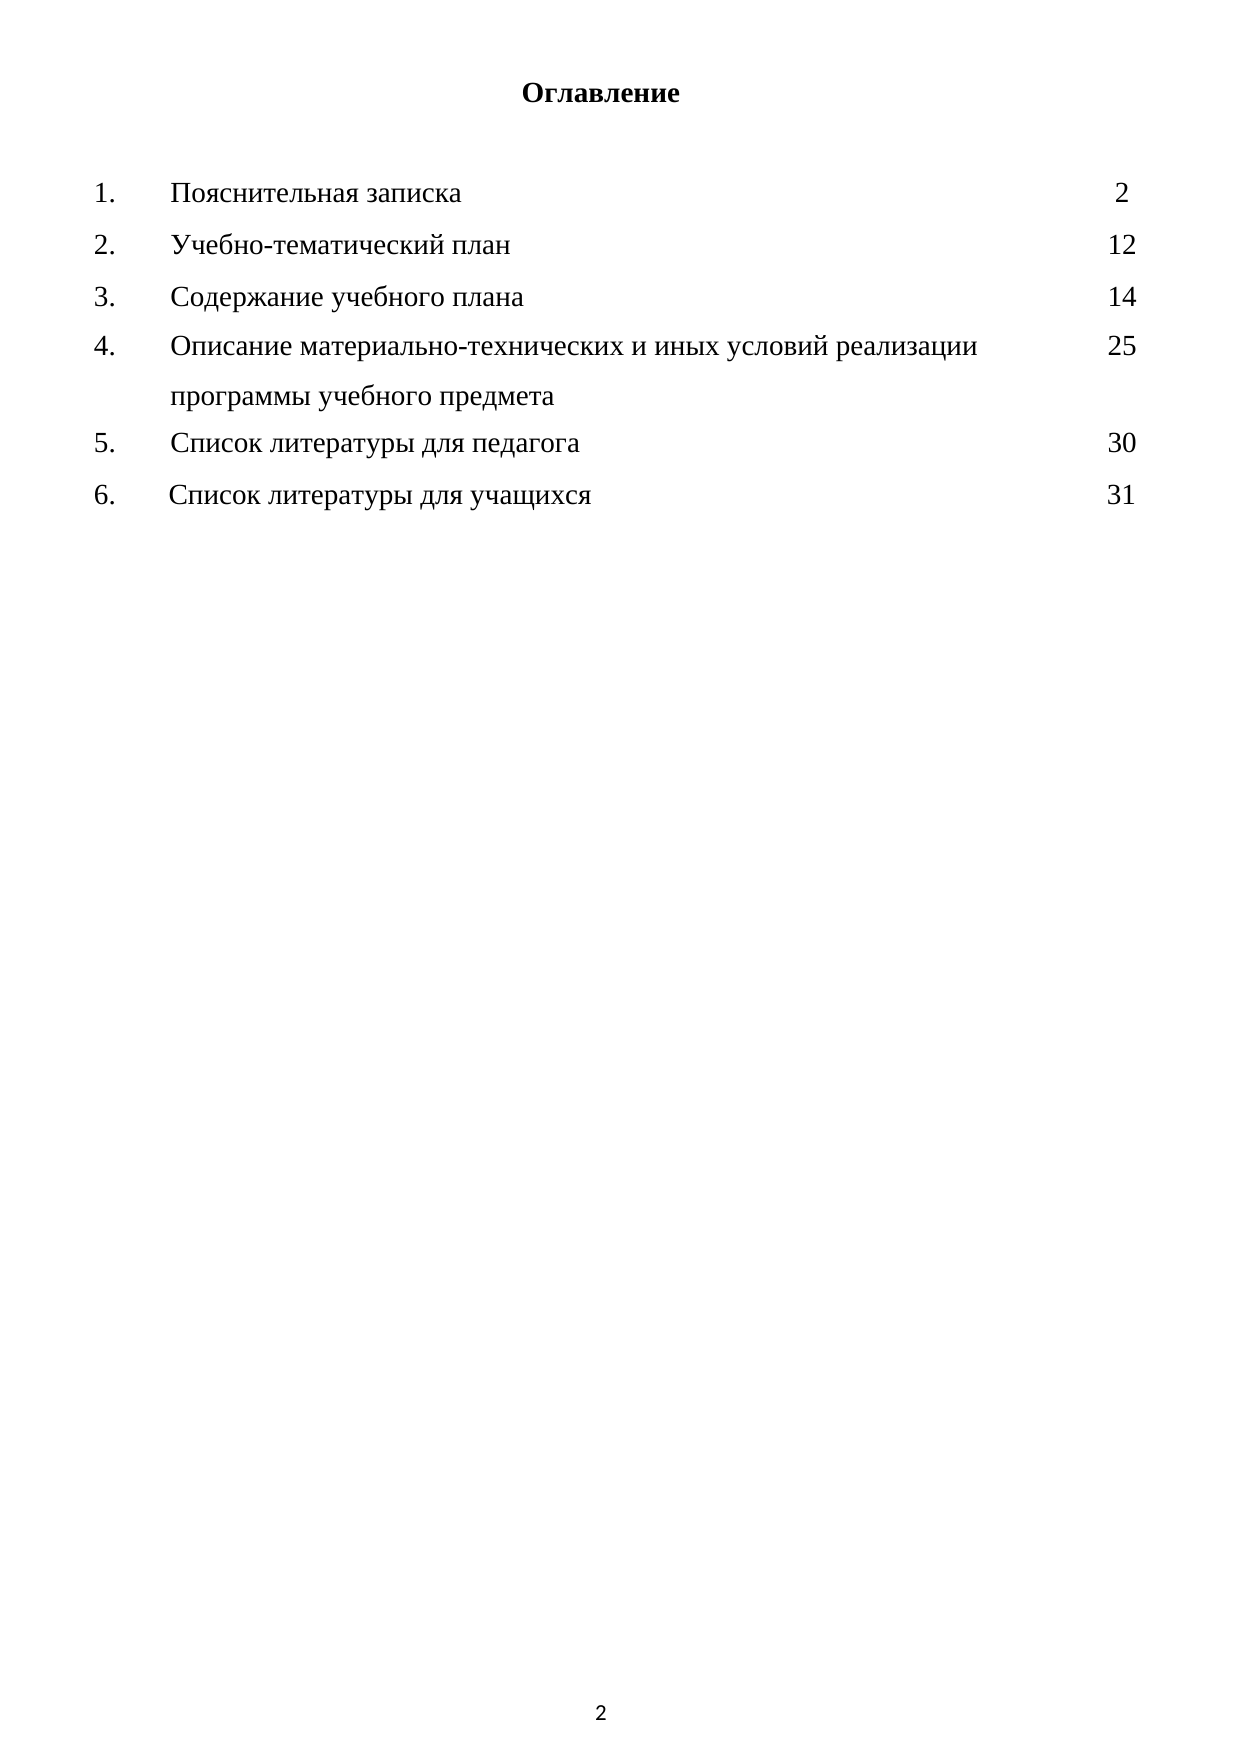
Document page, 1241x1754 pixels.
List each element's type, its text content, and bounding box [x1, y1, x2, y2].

table_cell 4. [83, 328, 159, 425]
text Оглавление [94, 75, 1107, 108]
table_cell Описание материально-технических и иных условий реализации программы учебного предмета [159, 328, 1076, 425]
table_header 1. [83, 175, 159, 227]
table_cell Список литературы для учащихся [157, 477, 1074, 524]
table_cell 12 [1076, 227, 1168, 279]
table_cell 31 [1074, 477, 1168, 524]
table_cell 6. [83, 477, 157, 524]
table_header Пояснительная записка [159, 175, 1076, 227]
table_cell 14 [1076, 279, 1168, 328]
table_cell 2. [83, 227, 159, 279]
table_cell 3. [83, 279, 159, 328]
table_cell Учебно-тематический план [159, 227, 1076, 279]
table_cell 25 [1076, 328, 1168, 425]
table_cell Список литературы для педагога [159, 425, 1076, 477]
table_cell Содержание учебного плана [159, 279, 1076, 328]
table_cell 30 [1076, 425, 1168, 477]
table_header 2 [1076, 175, 1168, 227]
table_cell 5. [83, 425, 159, 477]
